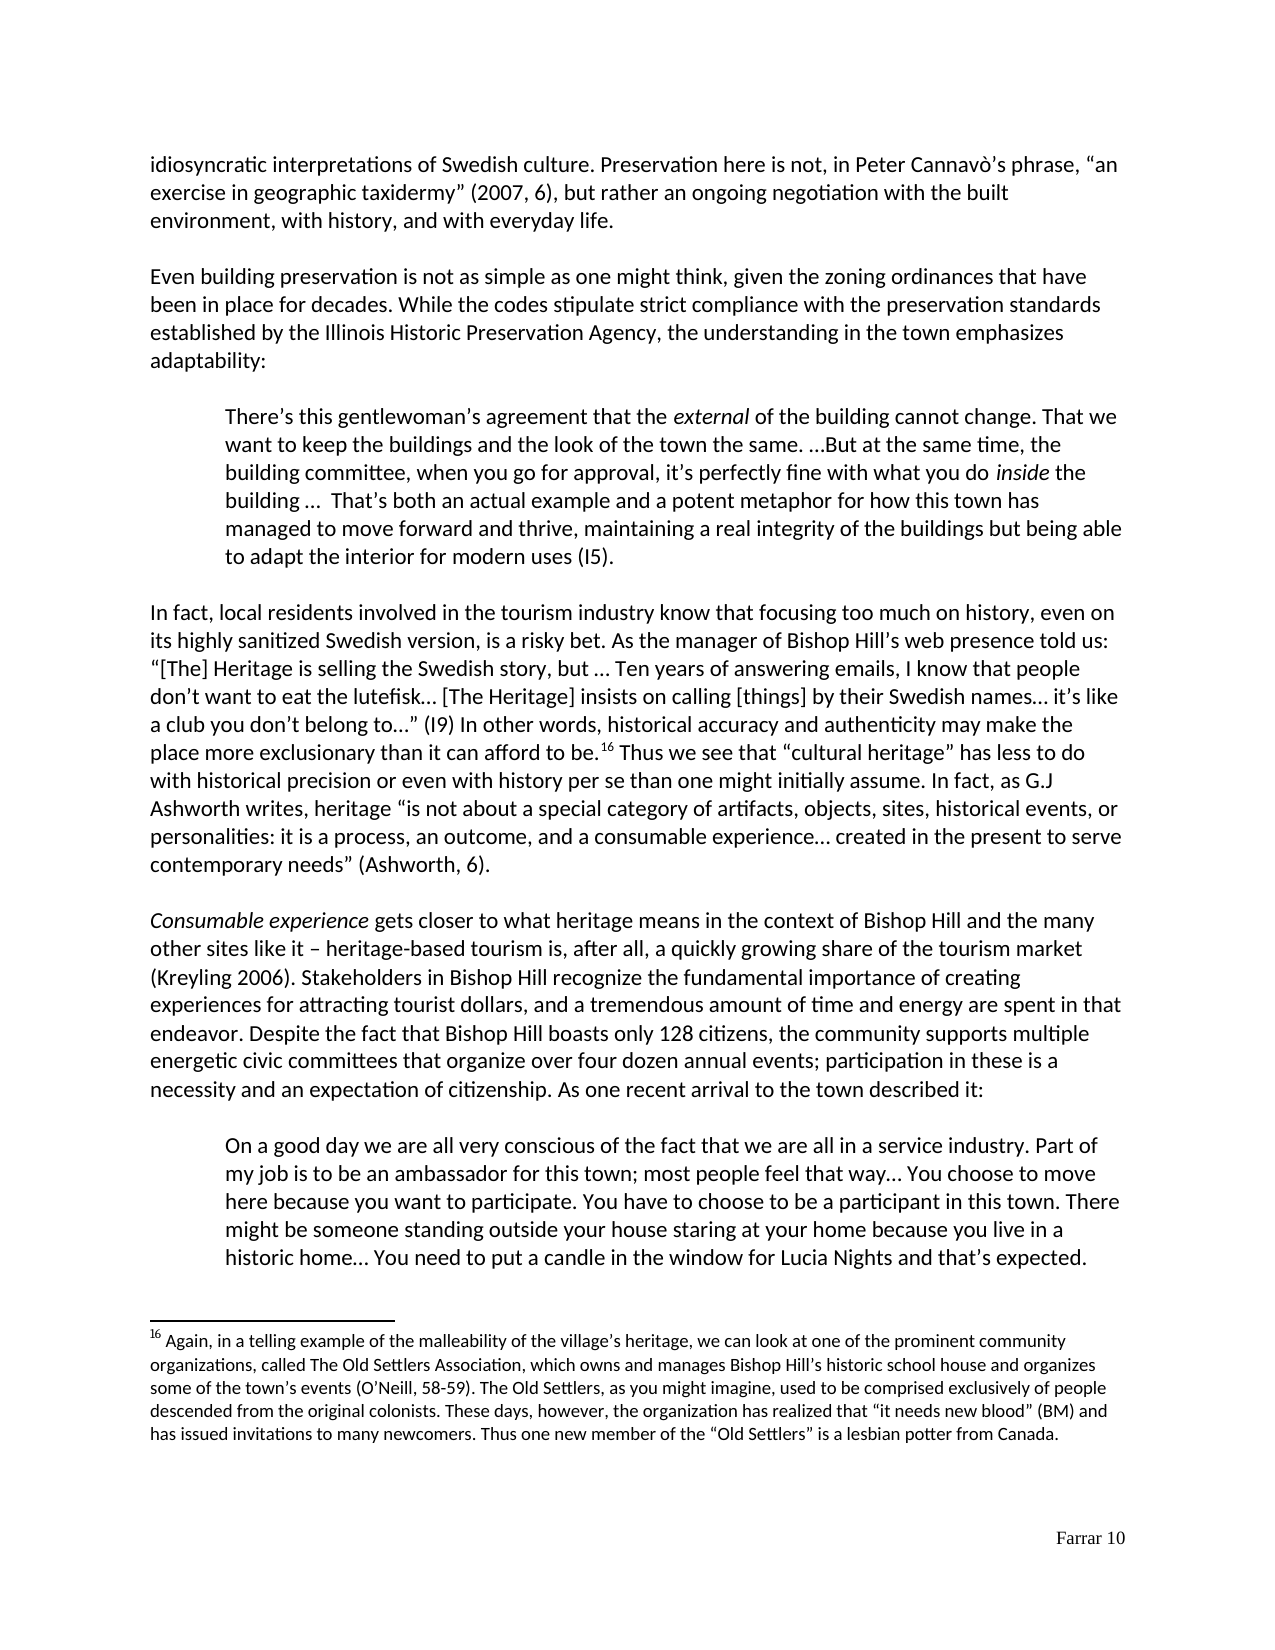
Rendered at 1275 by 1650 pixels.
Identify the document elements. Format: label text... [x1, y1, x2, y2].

text Even building preservation is not as simple as one might think, given the zoning ordinances that have been in place for decades. While the codes stipulate strict compliance with the preservation standards established by the Illinois Historic Preservation Agency, the understanding in the town emphasizes adaptability: [150, 262, 1125, 374]
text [225, 1131, 1125, 1271]
text There’s this gentlewoman’s agreement that the external of the building cannot change. That we want to keep the buildings and the look of the town the same. …But at the same time, the building committee, when you go for approval, it’s perfectly fine with what you do inside the building … That’s both an actual example and a potent metaphor for how this town has managed to move forward and thrive, maintaining a real integrity of the buildings but being able to adapt the interior for modern uses (I5). [225, 402, 1125, 570]
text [150, 150, 1125, 234]
text In fact, local residents involved in the tourism industry know that focusing too much on history, even on its highly sanitized Swedish version, is a risky bet. As the manager of Bishop Hill’s web presence told us: “[The] Heritage is selling the Swedish story, but … Ten years of answering emails, I know that people don’t want to eat the lutefisk… [The Heritage] insists on calling [things] by their Swedish names… it’s like a club you don’t belong to…” (I9) In other words, historical accuracy and authenticity may make the place more exclusionary than it can afford to be. Thus we see that “cultural heritage” has less to do with historical precision or even with history per se than one might initially assume. In fact, as G.J Ashworth writes, heritage “is not about a special category of artifacts, objects, sites, historical events, or personalities: it is a process, an outcome, and a consumable experience… created in the present to serve contemporary needs” (Ashworth, 6). [150, 598, 1125, 878]
text Consumable experience gets closer to what heritage means in the context of Bishop Hill and the many other sites like it – heritage-based tourism is, after all, a quickly growing share of the tourism market (Kreyling 2006). Stakeholders in Bishop Hill recognize the fundamental importance of creating experiences for attracting tourist dollars, and a tremendous amount of time and energy are spent in that endeavor. Despite the fact that Bishop Hill boasts only 128 citizens, the community supports multiple energetic civic committees that organize over four dozen annual events; participation in these is a necessity and an expectation of citizenship. As one recent arrival to the town described it: [150, 907, 1125, 1103]
